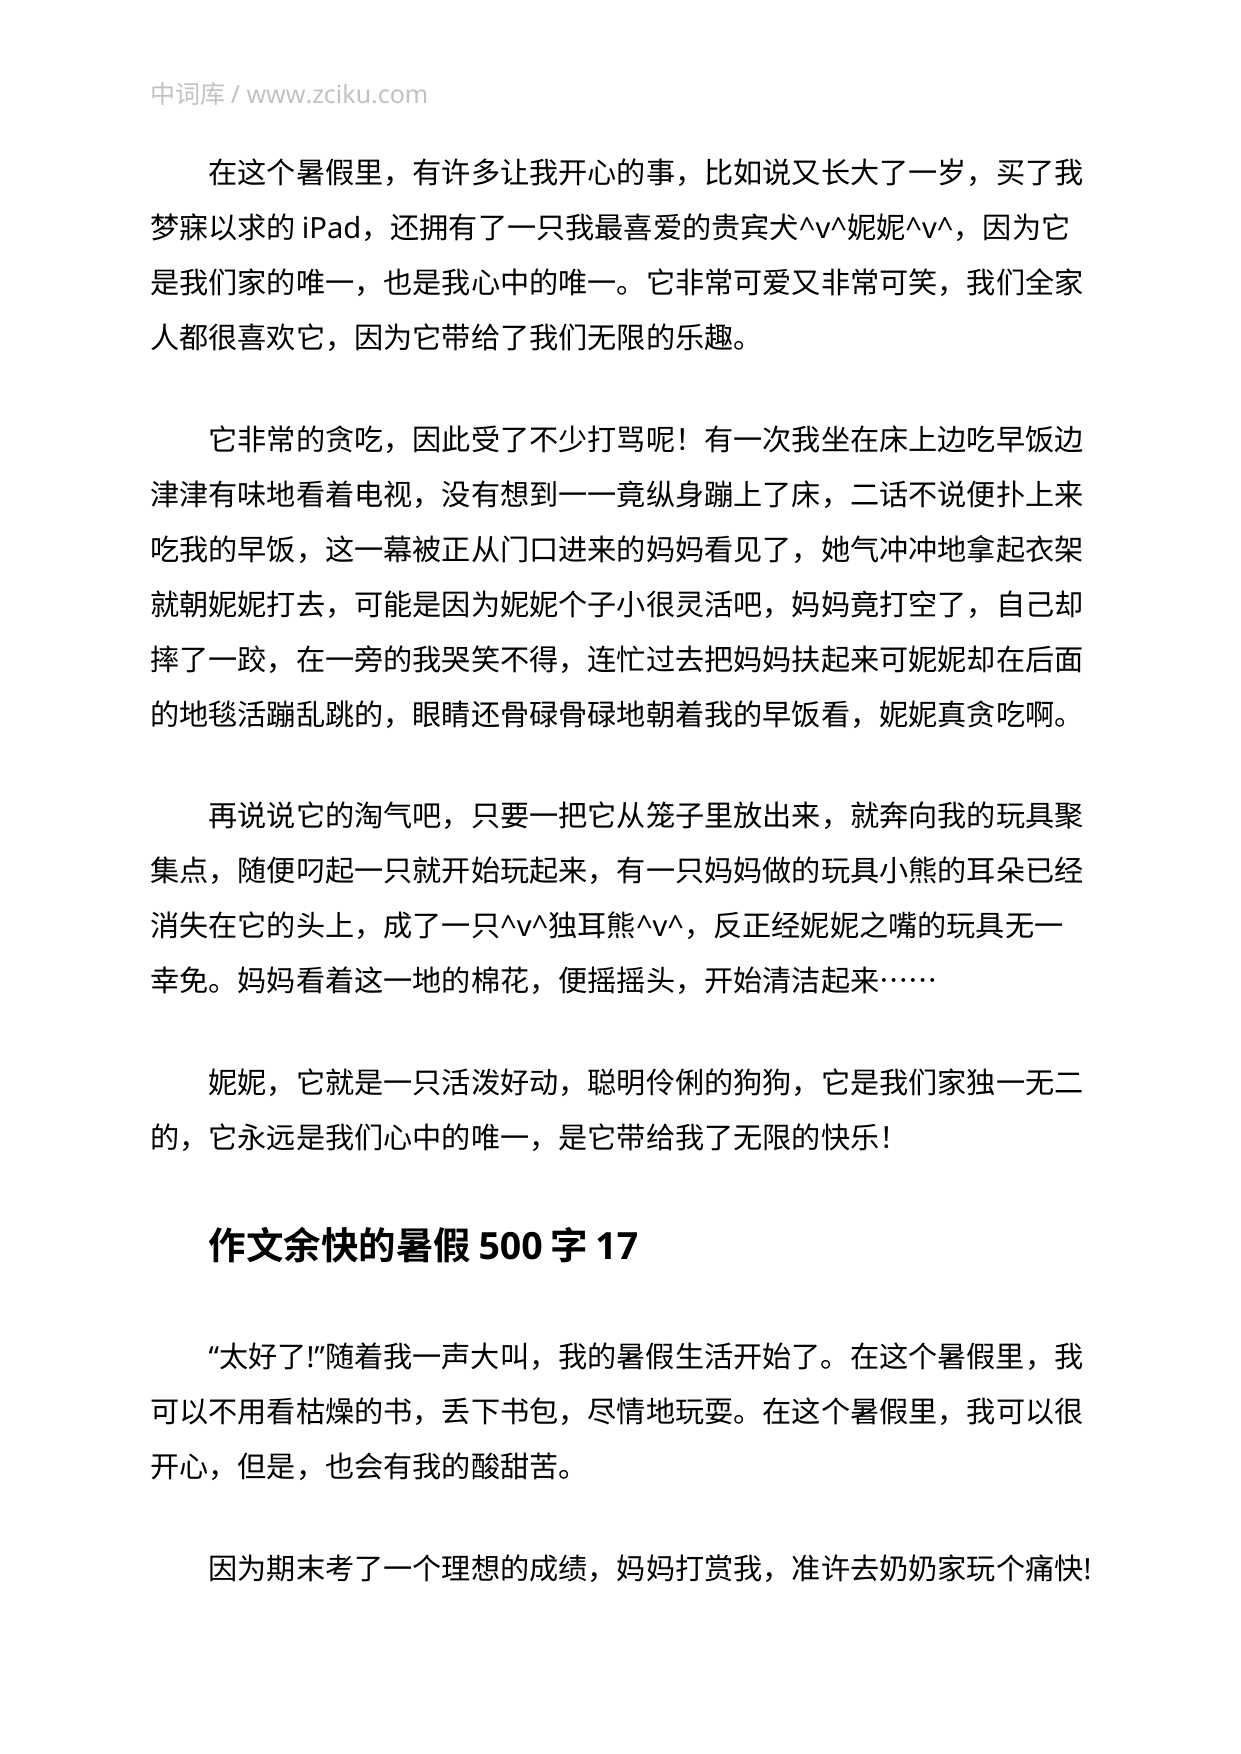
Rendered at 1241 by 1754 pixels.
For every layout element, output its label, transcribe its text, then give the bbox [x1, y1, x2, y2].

text “太好了!”随着我一声大叫，我的暑假生活开始了。在这个暑假里，我可以不用看枯燥的书，丢下书包，尽情地玩耍。在这个暑假里，我可以很开心，但是，也会有我的酸甜苦。 [150, 1334, 1090, 1486]
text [150, 1545, 1090, 1588]
text 妮妮，它就是一只活泼好动，聪明伶俐的狗狗，它是我们家独一无二的，它永远是我们心中的唯一，是它带给我了无限的快乐！ [150, 1059, 1090, 1157]
text 再说说它的淘气吧，只要一把它从笼子里放出来，就奔向我的玩具聚集点，随便叼起一只就开始玩起来，有一只妈妈做的玩具小熊的耳朵已经消失在它的头上，成了一只^v^独耳熊^v^，反正经妮妮之嘴的玩具无一幸免。妈妈看着这一地的棉花，便摇摇头，开始清洁起来…… [150, 793, 1090, 1000]
text 在这个暑假里，有许多让我开心的事，比如说又长大了一岁，买了我梦寐以求的iPad，还拥有了一只我最喜爱的贵宾犬^v^妮妮^v^，因为它是我们家的唯一，也是我心中的唯一。它非常可爱又非常可笑，我们全家人都很喜欢它，因为它带给了我们无限的乐趣。 [150, 150, 1090, 357]
text 作文余快的暑假500字17 [150, 1216, 1090, 1271]
text 它非常的贪吃，因此受了不少打骂呢！有一次我坐在床上边吃早饭边津津有味地看着电视，没有想到一一竟纵身蹦上了床，二话不说便扑上来吃我的早饭，这一幕被正从门口进来的妈妈看见了，她气冲冲地拿起衣架就朝妮妮打去，可能是因为妮妮个子小很灵活吧，妈妈竟打空了，自己却摔了一跤，在一旁的我哭笑不得，连忙过去把妈妈扶起来可妮妮却在后面的地毯活蹦乱跳的，眼睛还骨碌骨碌地朝着我的早饭看，妮妮真贪吃啊。 [150, 417, 1090, 733]
